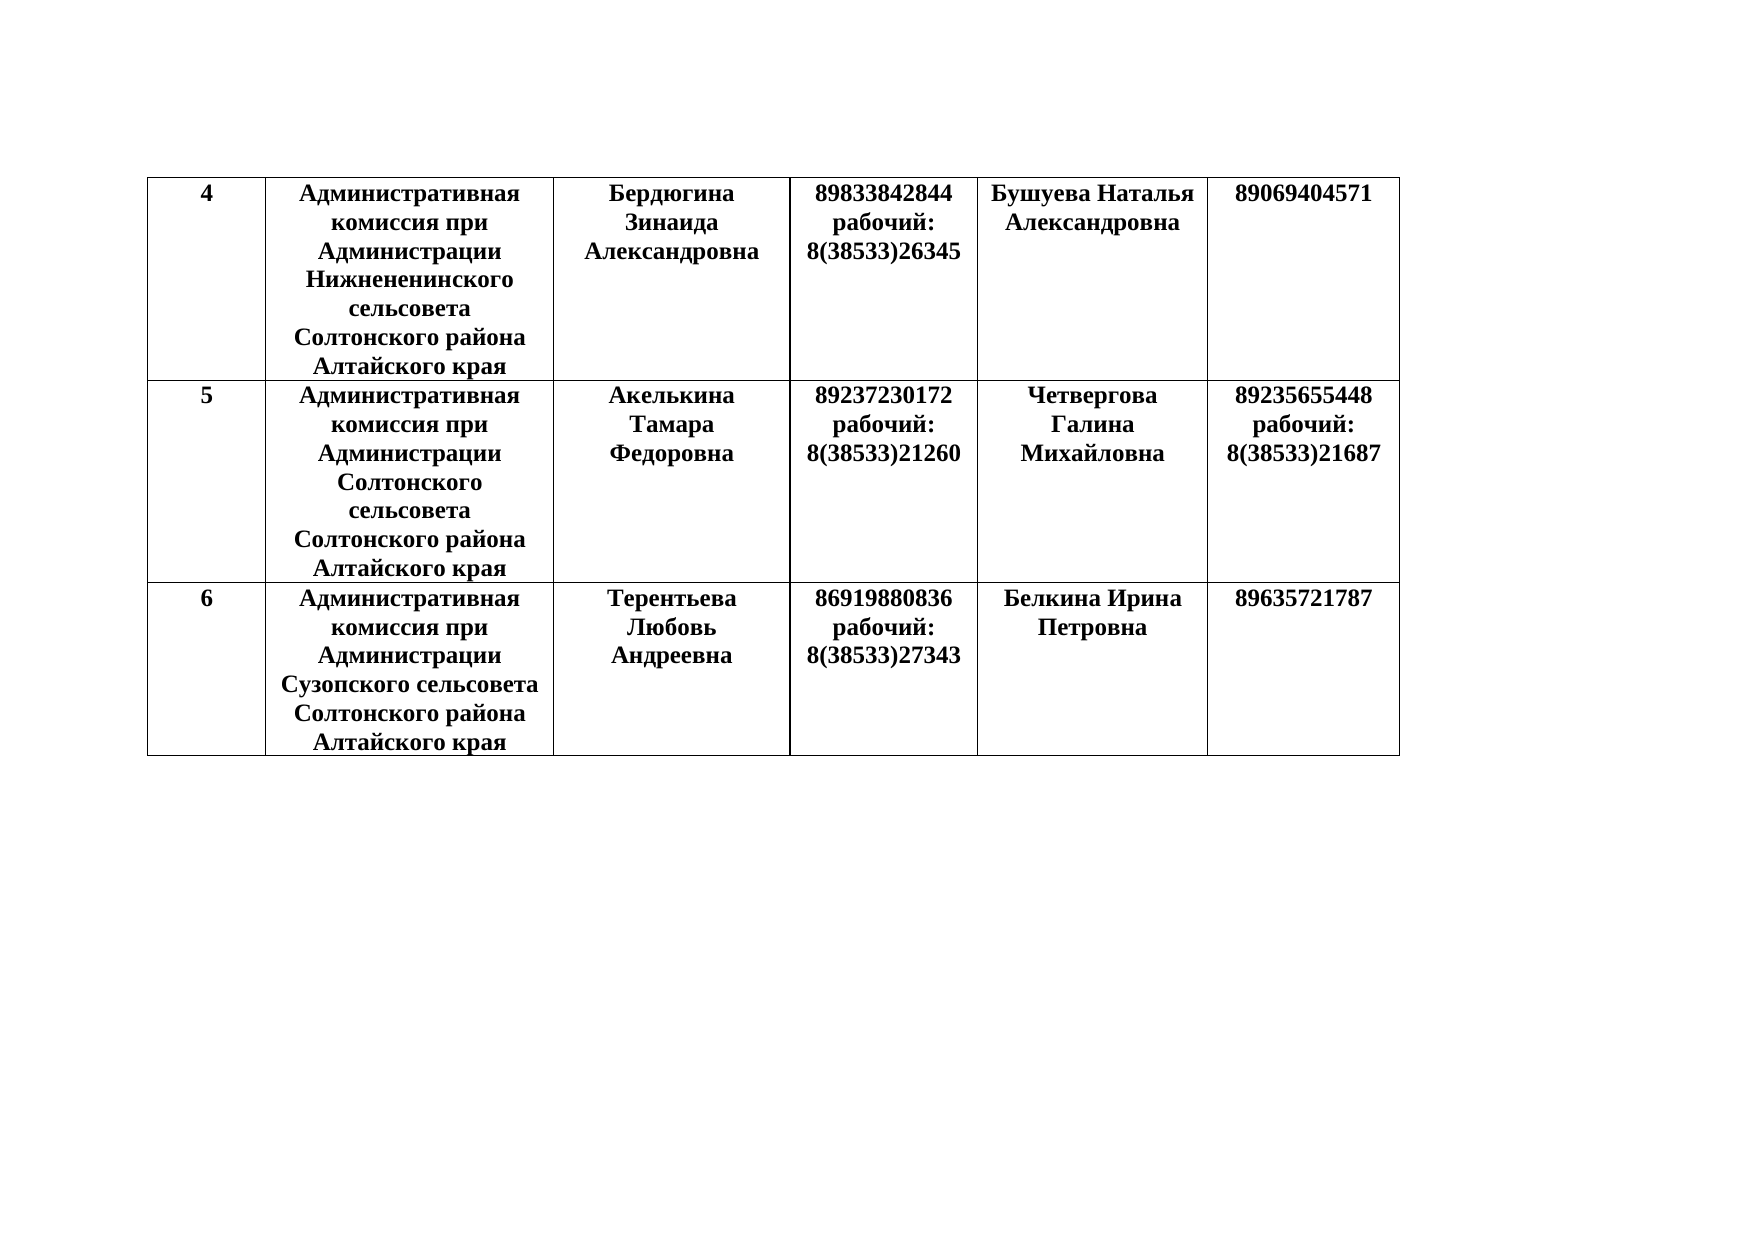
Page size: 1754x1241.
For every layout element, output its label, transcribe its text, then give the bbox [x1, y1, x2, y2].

table_cell Бушуева Наталья Александровна [978, 178, 1207, 379]
table_cell 6 [148, 583, 265, 755]
table_cell Терентьева Любовь Андреевна [554, 583, 789, 755]
table_cell 89635721787 [1208, 583, 1399, 755]
table_cell Бердюгина Зинаида Александровна [554, 178, 789, 379]
table_cell Акелькина Тамара Федоровна [554, 381, 789, 582]
table_cell 89833842844 рабочий: 8(38533)26345 [791, 178, 977, 379]
table_cell Белкина Ирина Петровна [978, 583, 1207, 755]
table_cell 89069404571 [1208, 178, 1399, 379]
table_cell 89235655448 рабочий: 8(38533)21687 [1208, 381, 1399, 582]
table_cell Административная комиссия при Администрации Сузопского сельсовета Солтонского района Алтайского края [266, 583, 553, 755]
table_cell 5 [148, 381, 265, 582]
table_cell 86919880836 рабочий: 8(38533)27343 [791, 583, 977, 755]
table_cell Административная комиссия при Администрации Нижнененинского сельсовета Солтонского района Алтайского края [266, 178, 553, 379]
table_cell 4 [148, 178, 265, 379]
table_cell Административная комиссия при Администрации Солтонского сельсовета Солтонского района Алтайского края [266, 381, 553, 582]
table_cell 89237230172 рабочий: 8(38533)21260 [791, 381, 977, 582]
table_cell Четвергова Галина Михайловна [978, 381, 1207, 582]
